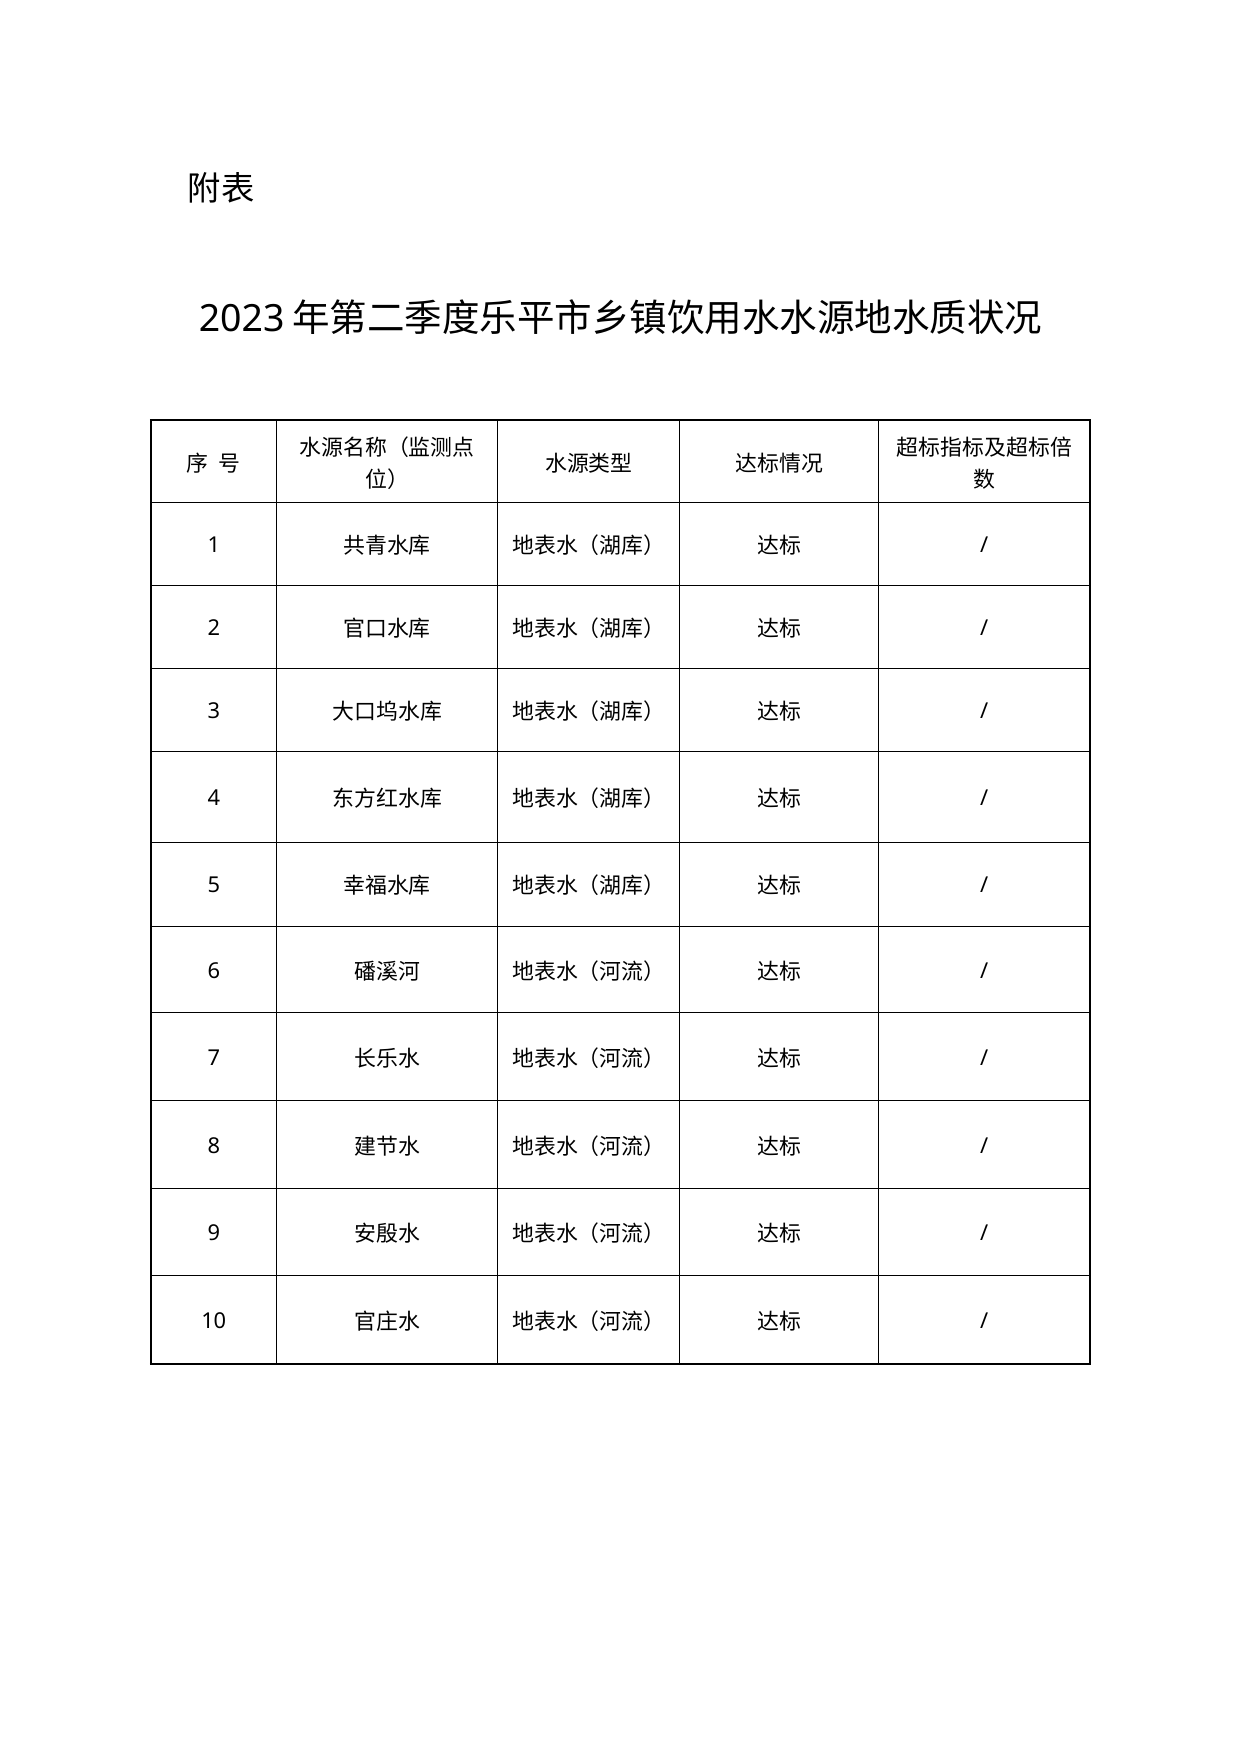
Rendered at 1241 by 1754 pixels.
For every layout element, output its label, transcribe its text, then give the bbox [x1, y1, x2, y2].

table_cell 7 [152, 1013, 276, 1100]
table_cell 地表水（湖库） [498, 586, 679, 668]
table_cell / [879, 1101, 1089, 1188]
table_cell 达标 [680, 503, 878, 585]
table_cell / [879, 927, 1089, 1012]
table_header 水源名称（监测点位） [277, 421, 497, 502]
table_cell 达标 [680, 669, 878, 751]
table_cell 地表水（河流） [498, 927, 679, 1012]
table_cell 建节水 [277, 1101, 497, 1188]
table_cell 长乐水 [277, 1013, 497, 1100]
table_cell / [879, 843, 1089, 926]
table_cell 达标 [680, 927, 878, 1012]
table_cell / [879, 586, 1089, 668]
text 2023年第二季度乐平市乡镇饮用水水源地水质状况 [187, 287, 1053, 342]
table_cell 5 [152, 843, 276, 926]
table_cell / [879, 1013, 1089, 1100]
table_cell 达标 [680, 752, 878, 842]
table_cell 共青水库 [277, 503, 497, 585]
table_header 达标情况 [680, 421, 878, 502]
table_cell 地表水（河流） [498, 1276, 679, 1363]
table_cell 达标 [680, 1276, 878, 1363]
table_cell 8 [152, 1101, 276, 1188]
table_cell / [879, 1189, 1089, 1275]
table_cell 地表水（湖库） [498, 503, 679, 585]
table_cell / [879, 503, 1089, 585]
table_cell 3 [152, 669, 276, 751]
table_cell / [879, 669, 1089, 751]
table_cell 达标 [680, 843, 878, 926]
table_cell 9 [152, 1189, 276, 1275]
table_cell 地表水（河流） [498, 1101, 679, 1188]
table_cell 东方红水库 [277, 752, 497, 842]
table_cell 6 [152, 927, 276, 1012]
table_header 超标指标及超标倍数 [879, 421, 1089, 502]
table_cell 达标 [680, 1189, 878, 1275]
table_cell 1 [152, 503, 276, 585]
table_header 序 号 [152, 421, 276, 502]
table_cell 安殷水 [277, 1189, 497, 1275]
table_cell / [879, 752, 1089, 842]
table_cell 官口水库 [277, 586, 497, 668]
table_cell 磻溪河 [277, 927, 497, 1012]
table_cell 2 [152, 586, 276, 668]
table_cell 官庄水 [277, 1276, 497, 1363]
table_cell 达标 [680, 1013, 878, 1100]
table_cell 大口坞水库 [277, 669, 497, 751]
table_cell 4 [152, 752, 276, 842]
text 附表 [187, 162, 1053, 210]
table_cell 地表水（湖库） [498, 843, 679, 926]
table_cell 地表水（湖库） [498, 752, 679, 842]
table_cell 幸福水库 [277, 843, 497, 926]
table_cell 达标 [680, 586, 878, 668]
table_cell 10 [152, 1276, 276, 1363]
table_cell 达标 [680, 1101, 878, 1188]
table_cell 地表水（河流） [498, 1189, 679, 1275]
table_header 水源类型 [498, 421, 679, 502]
table_cell 地表水（河流） [498, 1013, 679, 1100]
table_cell 地表水（湖库） [498, 669, 679, 751]
table_cell / [879, 1276, 1089, 1363]
